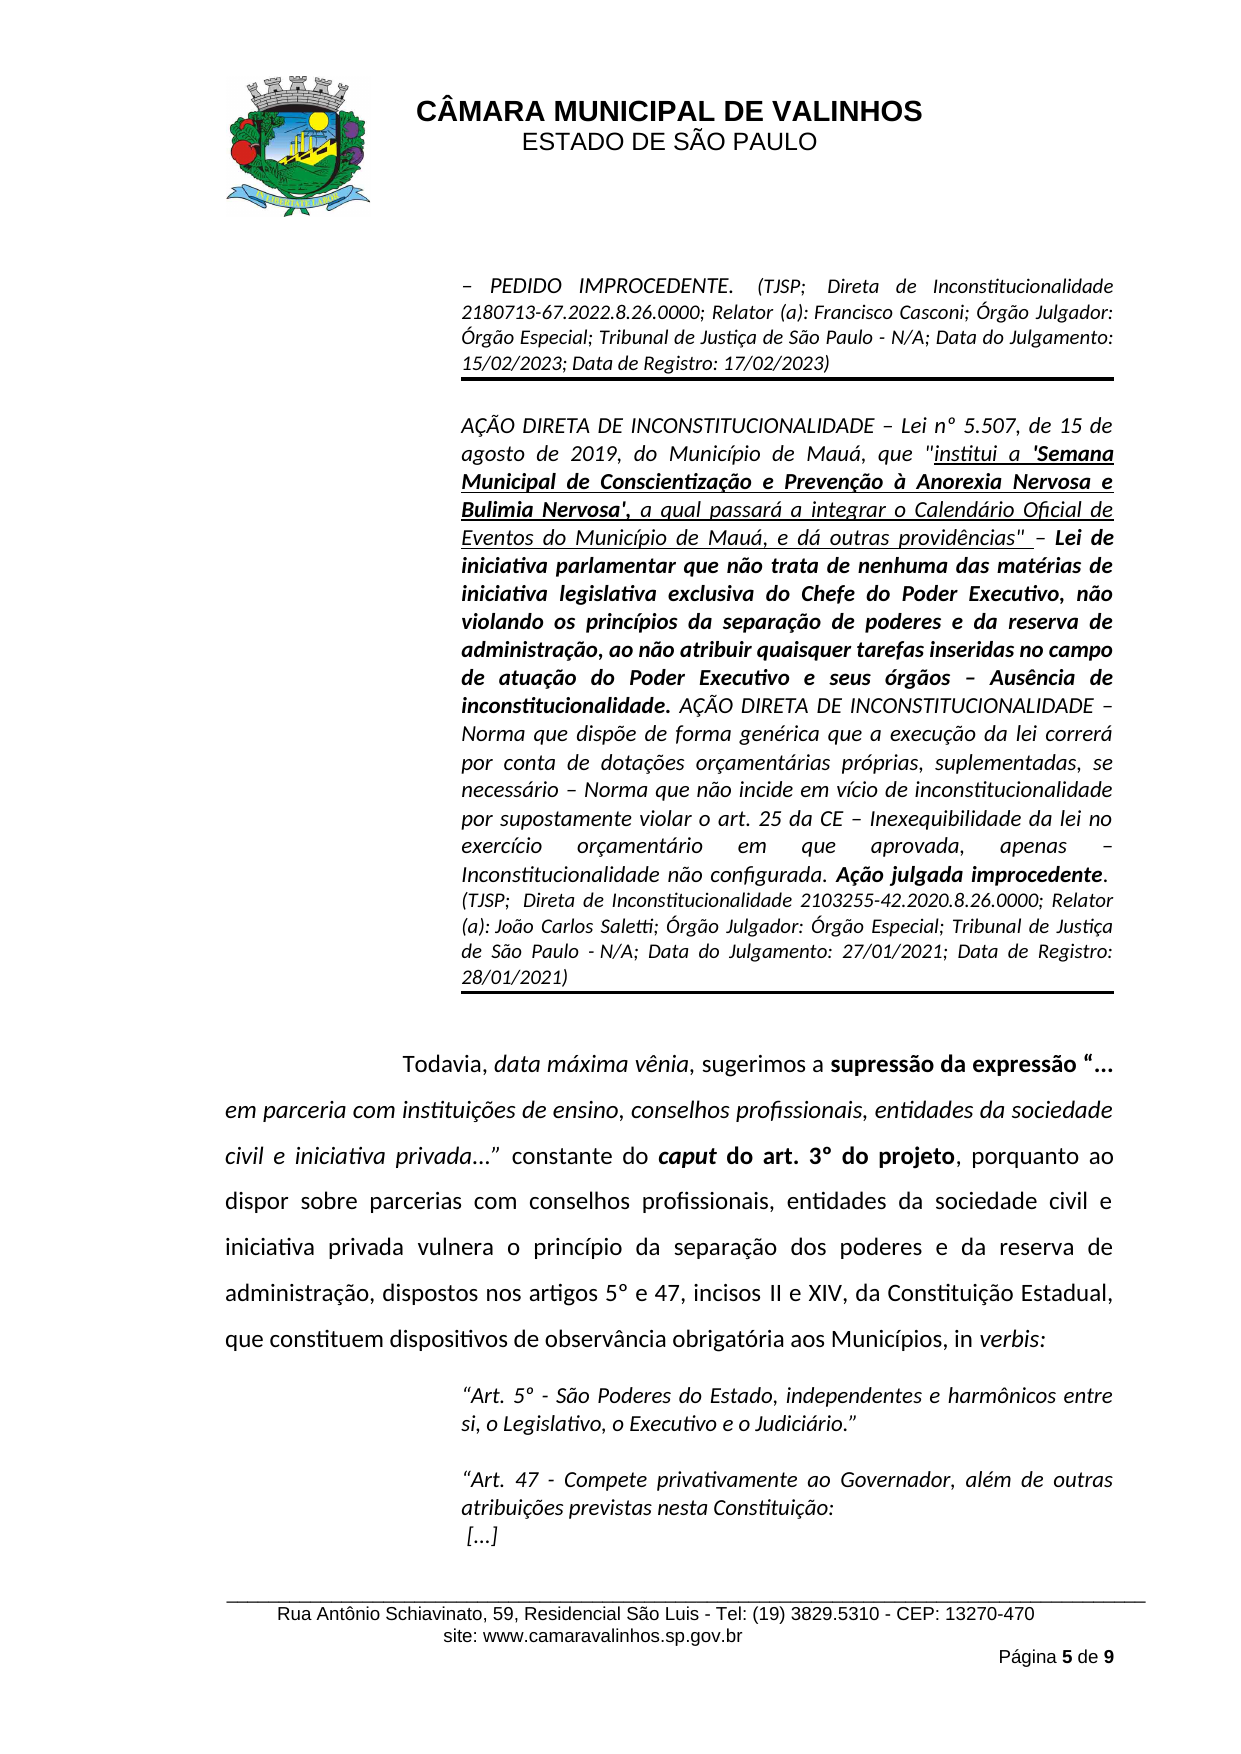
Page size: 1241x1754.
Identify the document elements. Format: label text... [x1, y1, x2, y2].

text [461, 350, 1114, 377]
text [...] [461, 1521, 1114, 1549]
picture [226, 76, 371, 217]
text “Art. 5º - São Poderes do Estado, independentes e harmônicos entre si, o Legislativo, o Executivo e o Judiciário.” [461, 1381, 1114, 1437]
text “Art. 47 - Compete privativamente ao Governador, além de outras atribuições previstas nesta Constituição: [461, 1465, 1114, 1521]
text Todavia, data máxima vênia, sugerimos a supressão da expressão “... em parceria com instituições de ensino, conselhos profissionais, entidades da sociedade civil e iniciativa privada...” constante do caput do art. 3º do projeto, porquanto ao dispor sobre parcerias com conselhos profissionais, entidades da sociedade civil e iniciativa privada vulnera o princípio da separação dos poderes e da reserva de administração, dispostos nos artigos 5º e 47, incisos II e XIV, da Constituição Estadual, que constituem dispositivos de observância obrigatória aos Municípios, in verbis: [225, 1048, 1114, 1353]
